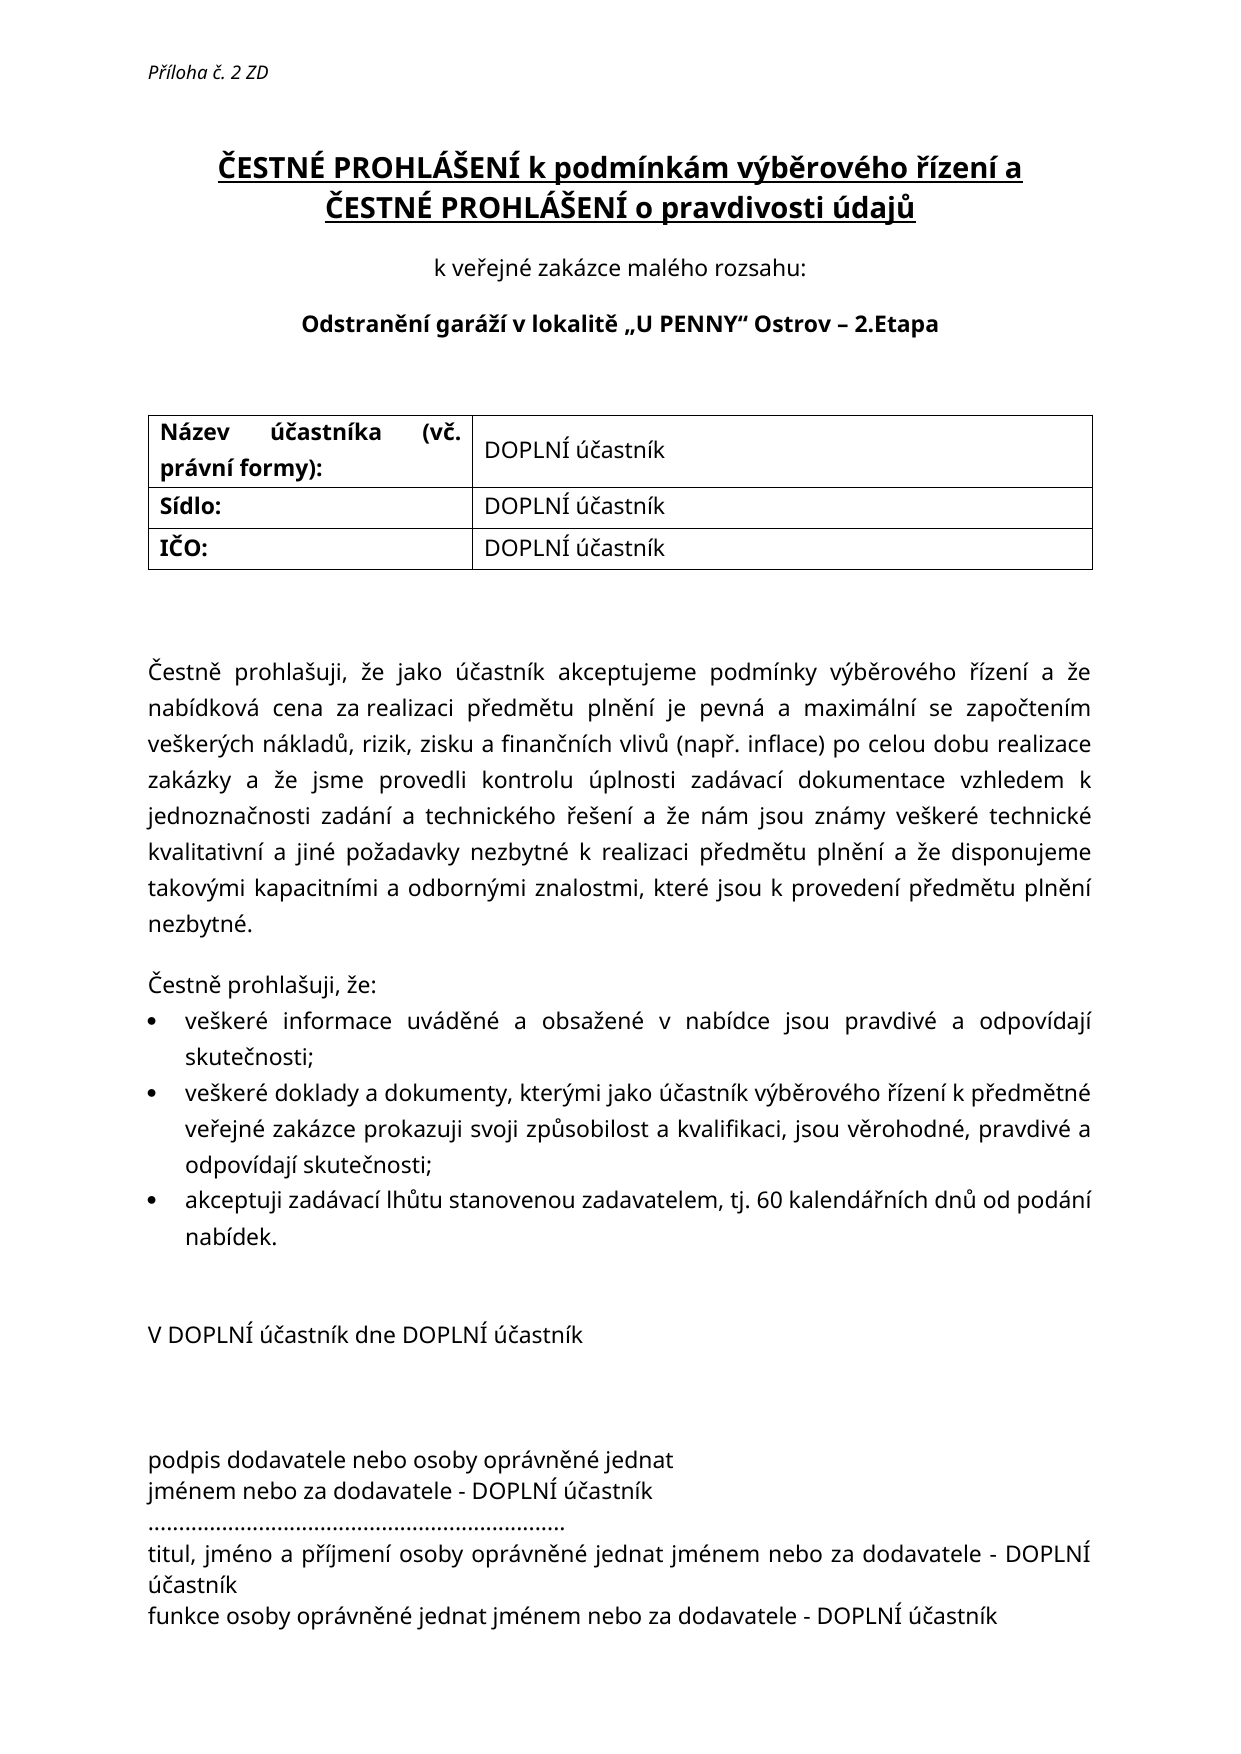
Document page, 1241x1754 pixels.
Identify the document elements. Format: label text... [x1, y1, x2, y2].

subtitle ČESTNÉ PROHLÁŠENÍ k podmínkám výběrového řízení a [148, 148, 1092, 187]
text .................................................................... [148, 1506, 1092, 1538]
text titul, jméno a příjmení osoby oprávněné jednat jménem nebo za dodavatele - DOPLNÍ účastník [148, 1538, 1092, 1600]
text Čestně prohlašuji, že jako účastník akceptujeme podmínky výběrového řízení a že nabídková cena za realizaci předmětu plnění je pevná a maximální se započtením veškerých nákladů, rizik, zisku a finančních vlivů (např. inflace) po celou dobu realizace zakázky a že jsme provedli kontrolu úplnosti zadávací dokumentace vzhledem k jednoznačnosti zadání a technického řešení a že nám jsou známy veškeré technické kvalitativní a jiné požadavky nezbytné k realizaci předmětu plnění a že disponujeme takovými kapacitními a odbornými znalostmi, které jsou k provedení předmětu plnění nezbytné. [148, 656, 1092, 939]
list veškeré doklady a dokumenty, kterými jako účastník výběrového řízení k předmětné veřejné zakázce prokazuji svoji způsobilost a kvalifikaci, jsou věrohodné, pravdivé a odpovídají skutečnosti; [148, 1077, 1092, 1180]
text funkce osoby oprávněné jednat jménem nebo za dodavatele - DOPLNÍ účastník [148, 1600, 1092, 1631]
table_cell Sídlo: [149, 488, 472, 528]
text k veřejné zakázce malého rozsahu: [148, 252, 1092, 283]
text jménem nebo za dodavatele - DOPLNÍ účastník [148, 1475, 1092, 1506]
table_cell DOPLNÍ účastník [473, 529, 1092, 569]
subtitle čestné prohlášení o pravdivosti údajů [148, 187, 1092, 227]
text Čestně prohlašuji, že: [148, 969, 1092, 1000]
list akceptuji zadávací lhůtu stanovenou zadavatelem, tj. 60 kalendářních dnů od podání nabídek. [148, 1184, 1092, 1252]
text V DOPLNÍ účastník dne DOPLNÍ účastník [148, 1319, 1092, 1350]
table_header DOPLNÍ účastník [473, 416, 1092, 487]
text Odstranění garáží v lokalitě „U PENNY“ Ostrov – 2.Etapa [148, 308, 1092, 339]
list veškeré informace uváděné a obsažené v nabídce jsou pravdivé a odpovídají skutečnosti; [148, 1005, 1092, 1072]
text podpis dodavatele nebo osoby oprávněné jednat [148, 1444, 1092, 1475]
table_cell DOPLNÍ účastník [473, 488, 1092, 528]
table_header Název účastníka (vč. právní formy): [149, 416, 472, 487]
table_cell IČO: [149, 529, 472, 569]
